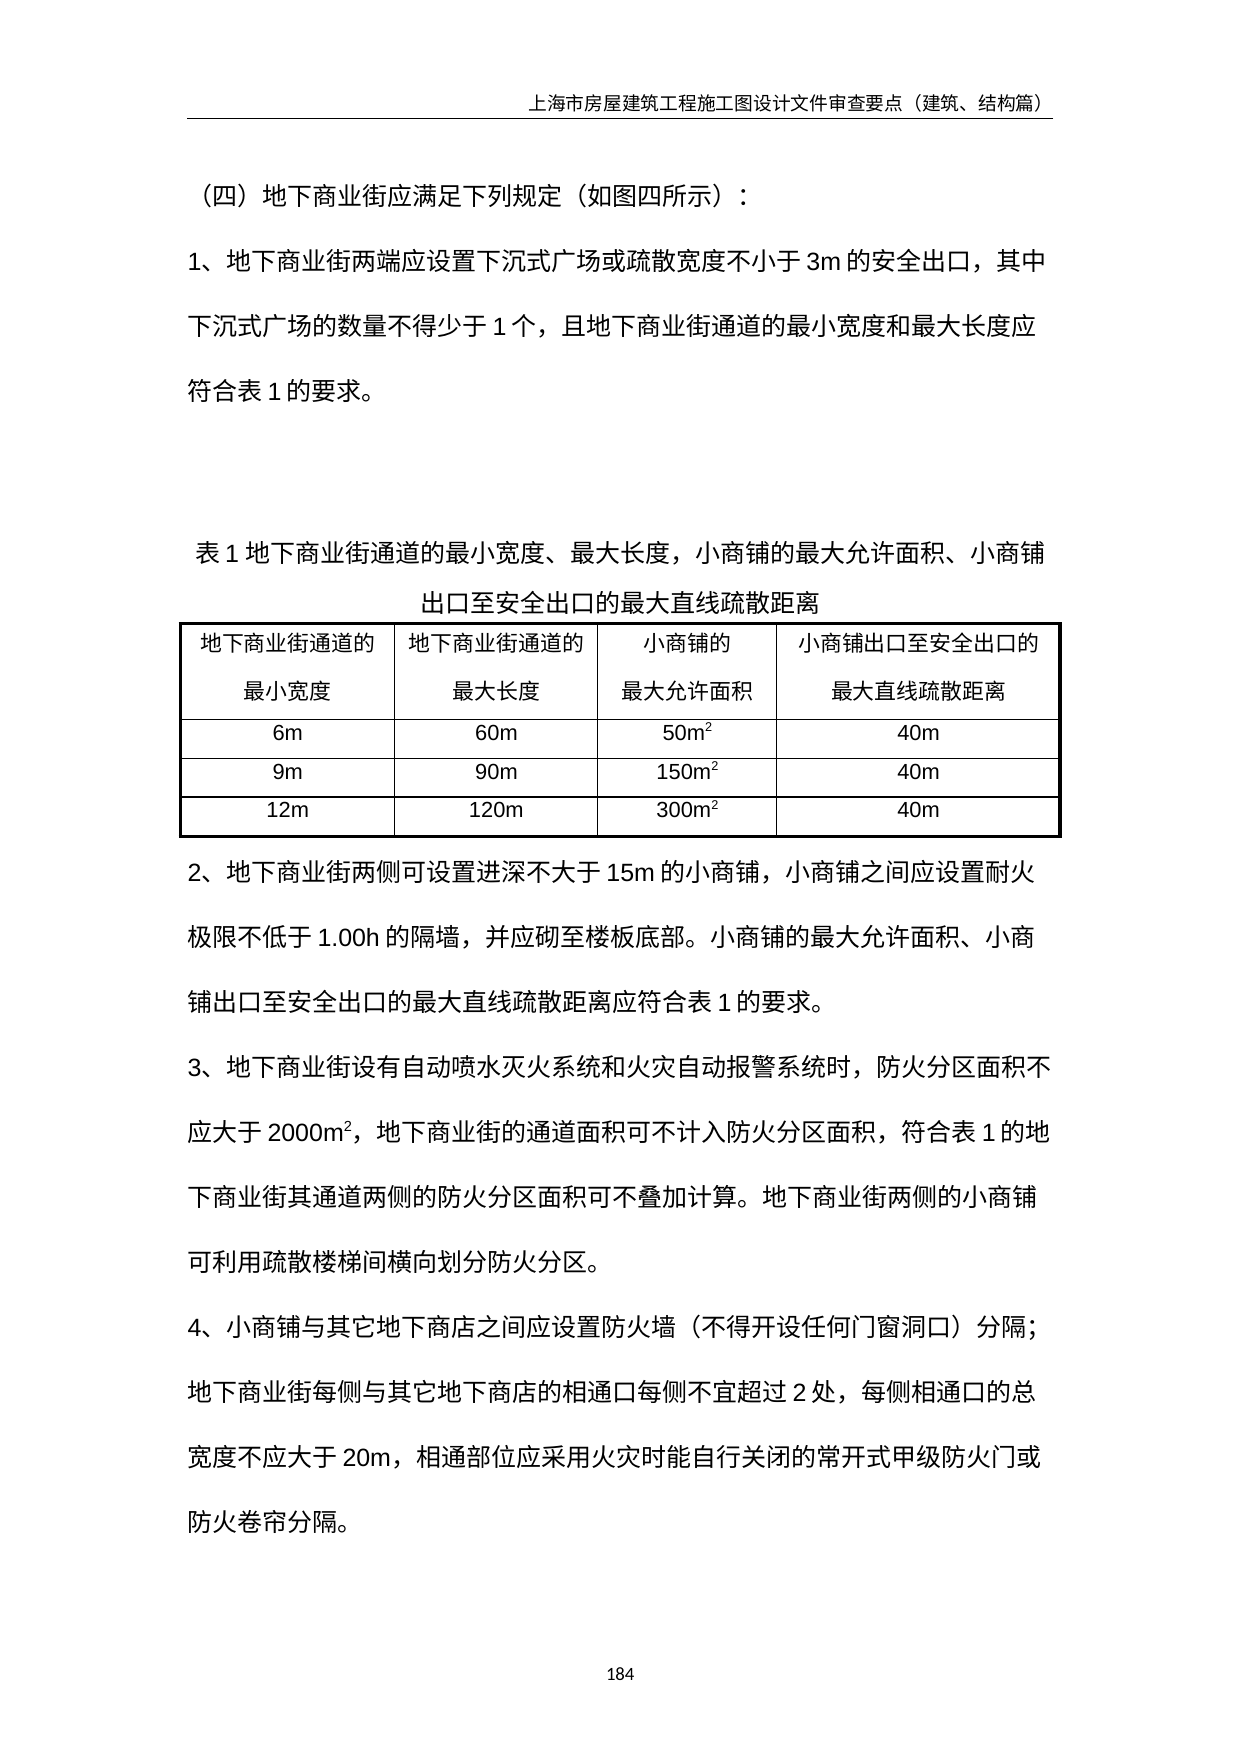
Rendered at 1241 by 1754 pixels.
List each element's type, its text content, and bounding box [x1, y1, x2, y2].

text 2、地下商业街两侧可设置进深不大于的小商铺，小商铺之间应设置耐火极限不低于1.00h的隔墙，并应砌至楼板底部。小商铺的最大允许面积、小商铺出口至安全出口的最大直线疏散距离应符合表1的要求。 [187, 838, 1053, 1033]
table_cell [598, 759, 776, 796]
text 3、地下商业街设有自动喷水灭火系统和火灾自动报警系统时，防火分区面积不应大于，地下商业街的通道面积可不计入防火分区面积，符合表1的地下商业街其通道两侧的防火分区面积可不叠加计算。地下商业街两侧的小商铺可利用疏散楼梯间横向划分防火分区。 [187, 1033, 1053, 1293]
table_header 地下商业街通道的 最小宽度 [182, 625, 394, 719]
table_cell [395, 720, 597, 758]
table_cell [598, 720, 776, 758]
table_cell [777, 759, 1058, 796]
table_header 地下商业街通道的最大长度 [395, 625, 597, 719]
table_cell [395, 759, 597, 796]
text 表1 地下商业街通道的最小宽度、最大长度，小商铺的最大允许面积、小商铺出口至安全出口的最大直线疏散距离 [187, 522, 1053, 622]
text 4、小商铺与其它地下商店之间应设置防火墙（不得开设任何门窗洞口）分隔；地下商业街每侧与其它地下商店的相通口每侧不宜超过2处，每侧相通口的总宽度不应大于，相通部位应采用火灾时能自行关闭的常开式甲级防火门或防火卷帘分隔。 [187, 1293, 1053, 1553]
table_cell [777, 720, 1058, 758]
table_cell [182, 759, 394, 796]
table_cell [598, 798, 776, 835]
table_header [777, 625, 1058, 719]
text 1、地下商业街两端应设置下沉式广场或疏散宽度不小于的安全出口，其中下沉式广场的数量不得少于1个，且地下商业街通道的最小宽度和最大长度应符合表1的要求。 [187, 227, 1053, 422]
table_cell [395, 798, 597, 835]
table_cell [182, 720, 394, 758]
text （四）地下商业街应满足下列规定（如图四所示）： [187, 162, 1053, 227]
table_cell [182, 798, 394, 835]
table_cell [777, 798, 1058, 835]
table_header 小商铺的 最大允许面积 [598, 625, 776, 719]
